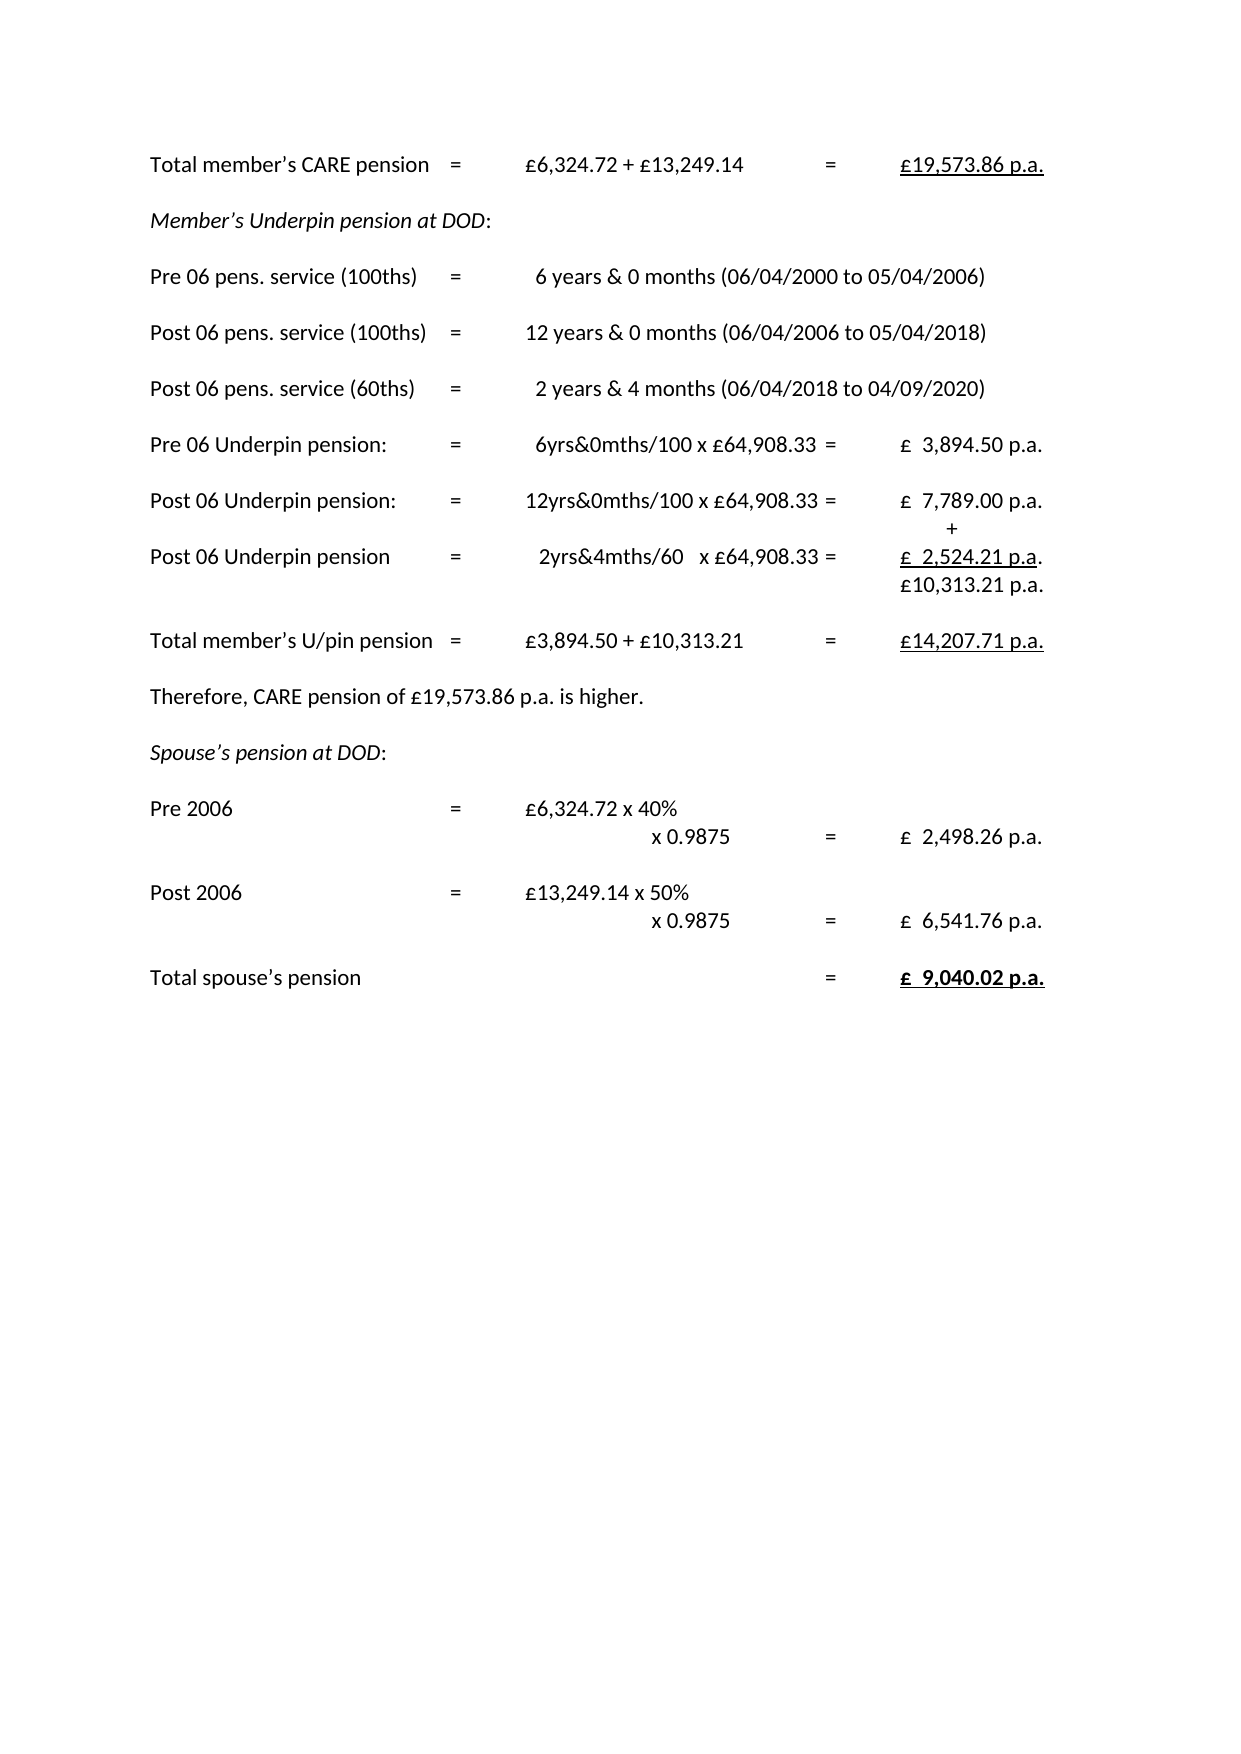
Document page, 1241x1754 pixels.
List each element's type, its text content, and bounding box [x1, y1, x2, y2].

text Post 06 pens. service (100ths) = 12 years & 0 months (06/04/2006 to 05/04/2018) [150, 318, 1090, 346]
text x 0.9875 = £ 2,498.26 p.a. [150, 822, 1090, 851]
text Member’s Underpin pension at DOD: [150, 206, 1090, 234]
text Pre 06 pens. service (100ths) = 6 years & 0 months (06/04/2000 to 05/04/2006) [150, 262, 1090, 290]
text Pre 06 Underpin pension: = 6yrs&0mths/100 x £64,908.33 = £ 3,894.50 p.a. [150, 430, 1090, 458]
text Total spouse’s pension = £ 9,040.02 p.a. [150, 963, 1090, 991]
text + [150, 514, 1090, 542]
text Therefore, CARE pension of £19,573.86 p.a. is higher. [150, 682, 1090, 710]
text Post 06 pens. service (60ths) = 2 years & 4 months (06/04/2018 to 04/09/2020) [150, 374, 1090, 402]
text Post 2006 = £13,249.14 x 50% [150, 878, 1090, 907]
text Total member’s U/pin pension = £3,894.50 + £10,313.21 = £14,207.71 p.a. [150, 626, 1090, 654]
text Spouse’s pension at DOD: [150, 738, 1090, 766]
text Total member’s CARE pension = £6,324.72 + £13,249.14 = £19,573.86 p.a. [150, 150, 1090, 178]
text Post 06 Underpin pension: = 12yrs&0mths/100 x £64,908.33 = £ 7,789.00 p.a. [150, 486, 1090, 514]
text Post 06 Underpin pension = 2yrs&4mths/60 x £64,908.33 = £ 2,524.21 p.a. [150, 542, 1090, 570]
text x 0.9875 = £ 6,541.76 p.a. [150, 907, 1090, 934]
text Pre 2006 = £6,324.72 x 40% [150, 794, 1090, 822]
text £10,313.21 p.a. [825, 570, 1090, 598]
